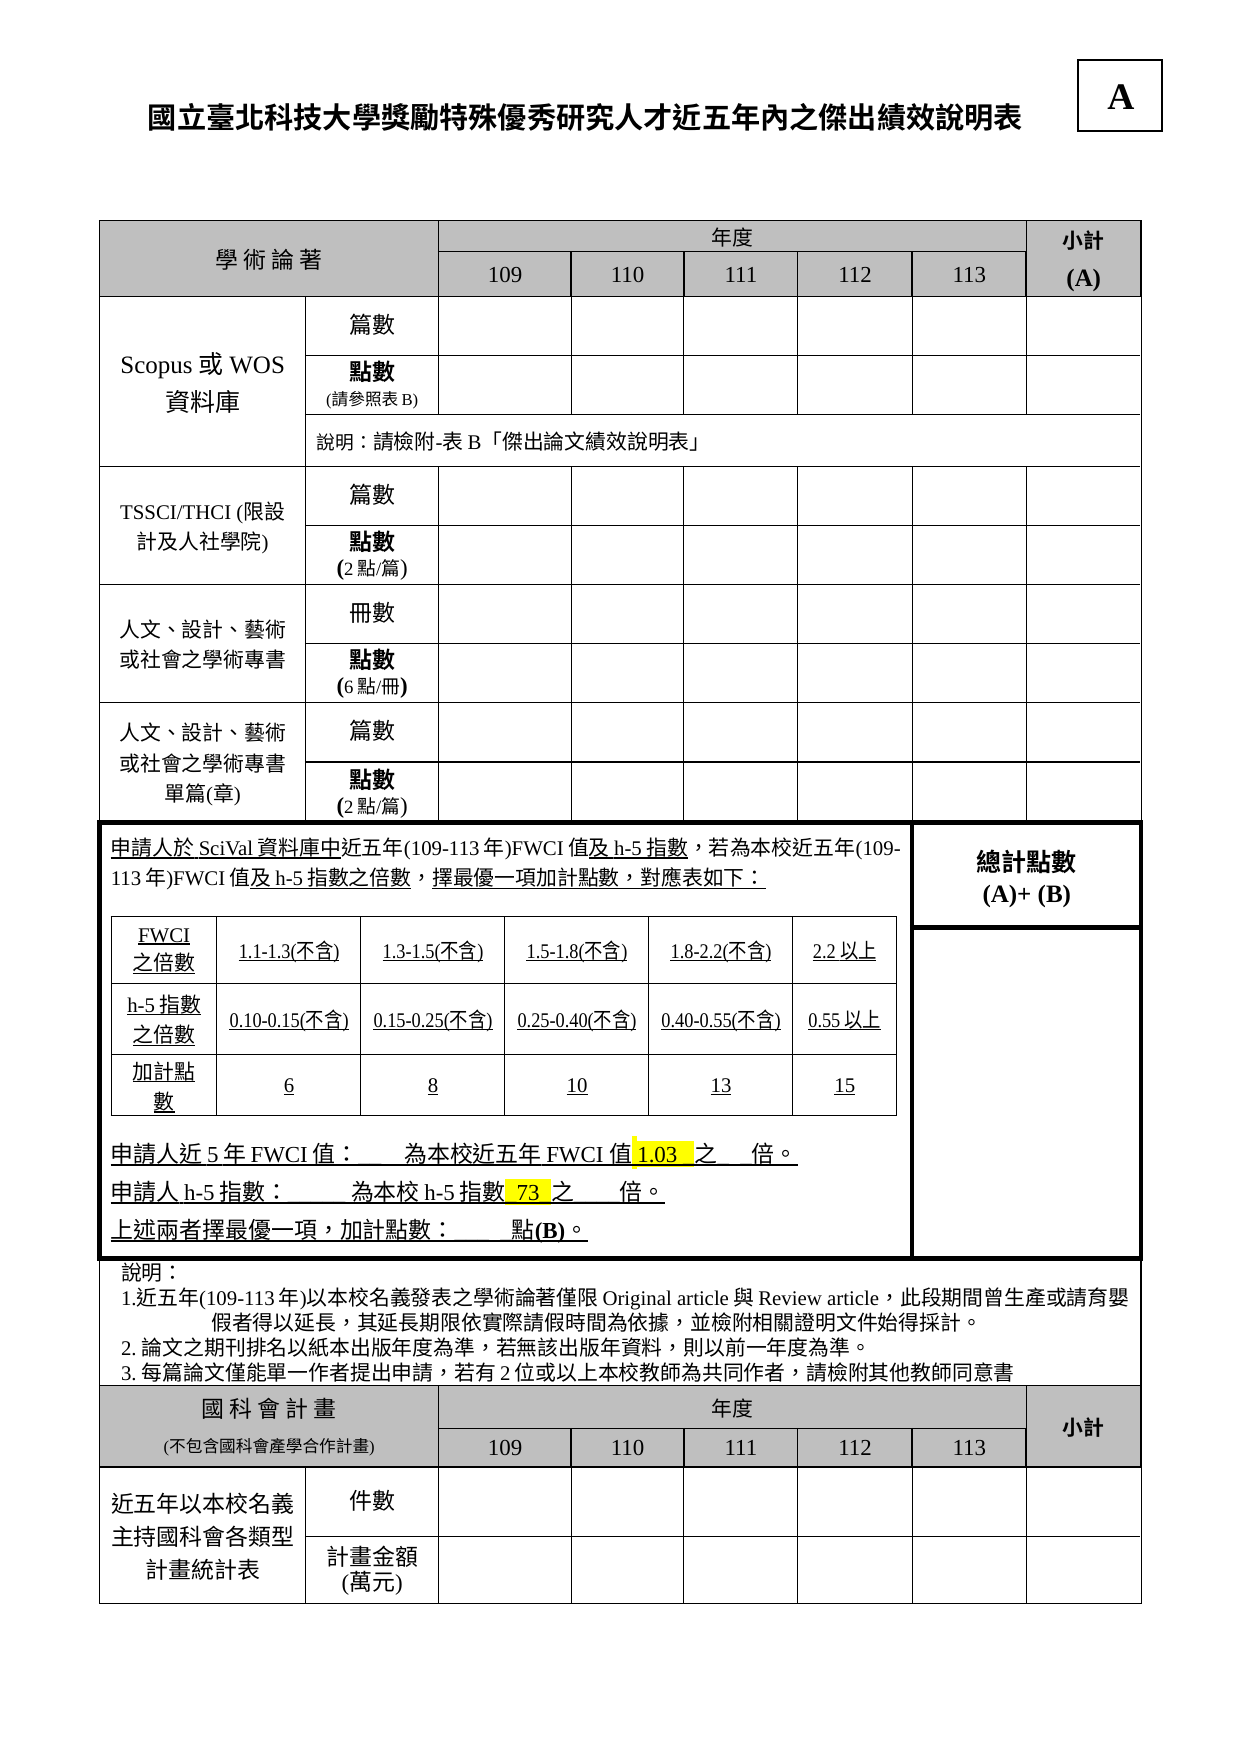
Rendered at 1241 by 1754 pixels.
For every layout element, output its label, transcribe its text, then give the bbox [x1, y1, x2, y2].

table_header 學 術 論 著 [100, 221, 438, 296]
table_cell 計畫金額 (萬元) [306, 1537, 438, 1603]
table_cell 件數 [306, 1468, 438, 1536]
table_cell [1027, 355, 1141, 414]
table_cell [572, 703, 683, 761]
table_cell [439, 585, 571, 643]
table_cell [684, 1468, 797, 1536]
table_cell 總計點數 (A)+ (B) [914, 825, 1139, 925]
table_cell [913, 526, 1026, 584]
table_cell [684, 1537, 797, 1603]
table_cell 109 [439, 252, 570, 296]
table_cell 人文、設計、藝術或社會之學術專書單篇(章) [100, 703, 305, 820]
table_cell [439, 467, 571, 525]
table_cell [798, 703, 912, 761]
table_cell [1027, 643, 1141, 702]
table_cell [913, 1468, 1026, 1536]
table_header 年度 [439, 221, 1026, 251]
table_cell [1027, 1536, 1141, 1603]
table_cell [439, 703, 571, 761]
table_cell [913, 763, 1026, 820]
table_cell [572, 297, 683, 355]
table_cell [572, 763, 683, 820]
table_cell [684, 703, 797, 761]
table_cell [913, 585, 1026, 643]
table_cell 點數 (6點/冊) [306, 644, 438, 702]
table_cell [439, 526, 571, 584]
table_cell 冊數 [306, 585, 438, 643]
table_cell [572, 467, 683, 525]
table_cell [1027, 761, 1141, 820]
table_cell [914, 930, 1139, 1256]
table_cell 112 [798, 1429, 911, 1466]
table_cell [439, 1468, 571, 1536]
table_cell [439, 297, 571, 355]
table_cell [1027, 584, 1141, 643]
table_cell [439, 644, 571, 702]
table_cell [572, 526, 683, 584]
table_cell Scopus 或 WOS 資料庫 [100, 297, 305, 466]
table_cell [1027, 702, 1141, 761]
table_cell 說明：請檢附-表B「傑出論文績效說明表」 [306, 414, 1141, 466]
table_cell 小計 [1027, 1386, 1140, 1466]
table_cell 點數 (請參照表B) [306, 356, 438, 414]
table_cell 申請人於SciVal資料庫中近五年(109-113年)FWCI值及h-5指數，若為本校近五年(109-113年)FWCI值及h-5指數之倍數，擇最優一項加計點數，對應表如下： 申請人近5年FWCI值：__ 為本校近五年FWCI 值 1.03 _之_ _倍。 申請人h-5指數：_____ 為本校h-5指數_73_之____倍。 上述兩者擇最優一項，加計點數：___ _點(B)。 [102, 825, 910, 1256]
table_cell [913, 1537, 1026, 1603]
table_cell 112 [798, 252, 911, 296]
table_cell [798, 644, 912, 702]
table_cell [1027, 466, 1141, 525]
table_cell 110 [572, 252, 683, 296]
table_cell [684, 467, 797, 525]
table_cell [572, 1537, 683, 1603]
table_cell [684, 297, 797, 355]
table_cell 點數 (2點/篇) [306, 526, 438, 584]
table_cell [439, 1537, 571, 1603]
table_cell 年度 [439, 1386, 1026, 1428]
table_cell 人文、設計、藝術或社會之學術專書 [100, 585, 305, 702]
table_cell 113 [913, 1429, 1025, 1466]
table_cell [572, 356, 683, 414]
table_cell 111 [685, 252, 797, 296]
table_cell [798, 763, 912, 820]
table_cell [798, 467, 912, 525]
table_cell [1027, 297, 1141, 355]
table_cell [798, 526, 912, 584]
table_cell 國 科 會 計 畫 (不包含國科會產學合作計畫) [100, 1386, 438, 1466]
table_cell [798, 1468, 912, 1536]
table_cell [439, 763, 571, 820]
table_cell 篇數 [306, 703, 438, 761]
table_cell [572, 1468, 683, 1536]
table_cell [439, 356, 571, 414]
table_cell [1027, 525, 1141, 584]
table_cell [913, 297, 1026, 355]
table_cell [913, 356, 1026, 414]
table_cell [684, 356, 797, 414]
table_cell 說明： 1.近五年(109-113年)以本校名義發表之學術論著僅限Original article與Review article，此段期間曾生產或請育嬰假者得以延長，其延長期限依實際請假時間為依據，並檢附相關證明文件始得採計。 2. 論文之期刊排名以紙本出版年度為準，若無該出版年資料，則以前一年度為準。 3. 每篇論文僅能單一作者提出申請，若有2位或以上本校教師為共同作者，請檢附其他教師同意書 [100, 1261, 1140, 1385]
table_cell [798, 356, 912, 414]
table_cell [798, 297, 912, 355]
table_cell [913, 644, 1026, 702]
table_cell [684, 526, 797, 584]
table_cell 109 [439, 1429, 570, 1466]
table_cell TSSCI/THCI (限設計及人社學院) [100, 467, 305, 584]
table_cell 110 [572, 1429, 683, 1466]
table_cell [684, 585, 797, 643]
table_cell [572, 585, 683, 643]
table_cell 111 [685, 1429, 797, 1466]
table_cell 篇數 [306, 467, 438, 525]
table_cell [798, 1537, 912, 1603]
table_cell [684, 763, 797, 820]
table_cell [684, 644, 797, 702]
table_cell 113 [913, 252, 1025, 296]
table_cell 近五年以本校名義主持國科會各類型計畫統計表 (請系所與學院依教評系統資料確認) [100, 1468, 305, 1603]
table_cell 篇數 [306, 297, 438, 355]
table_cell [572, 644, 683, 702]
table_header 小計 (A) [1027, 221, 1140, 296]
table_cell [1027, 1468, 1141, 1536]
table_cell [913, 467, 1026, 525]
table_cell [798, 585, 912, 643]
table_cell 點數 (2點/篇) [306, 763, 438, 820]
table_cell [913, 703, 1026, 761]
